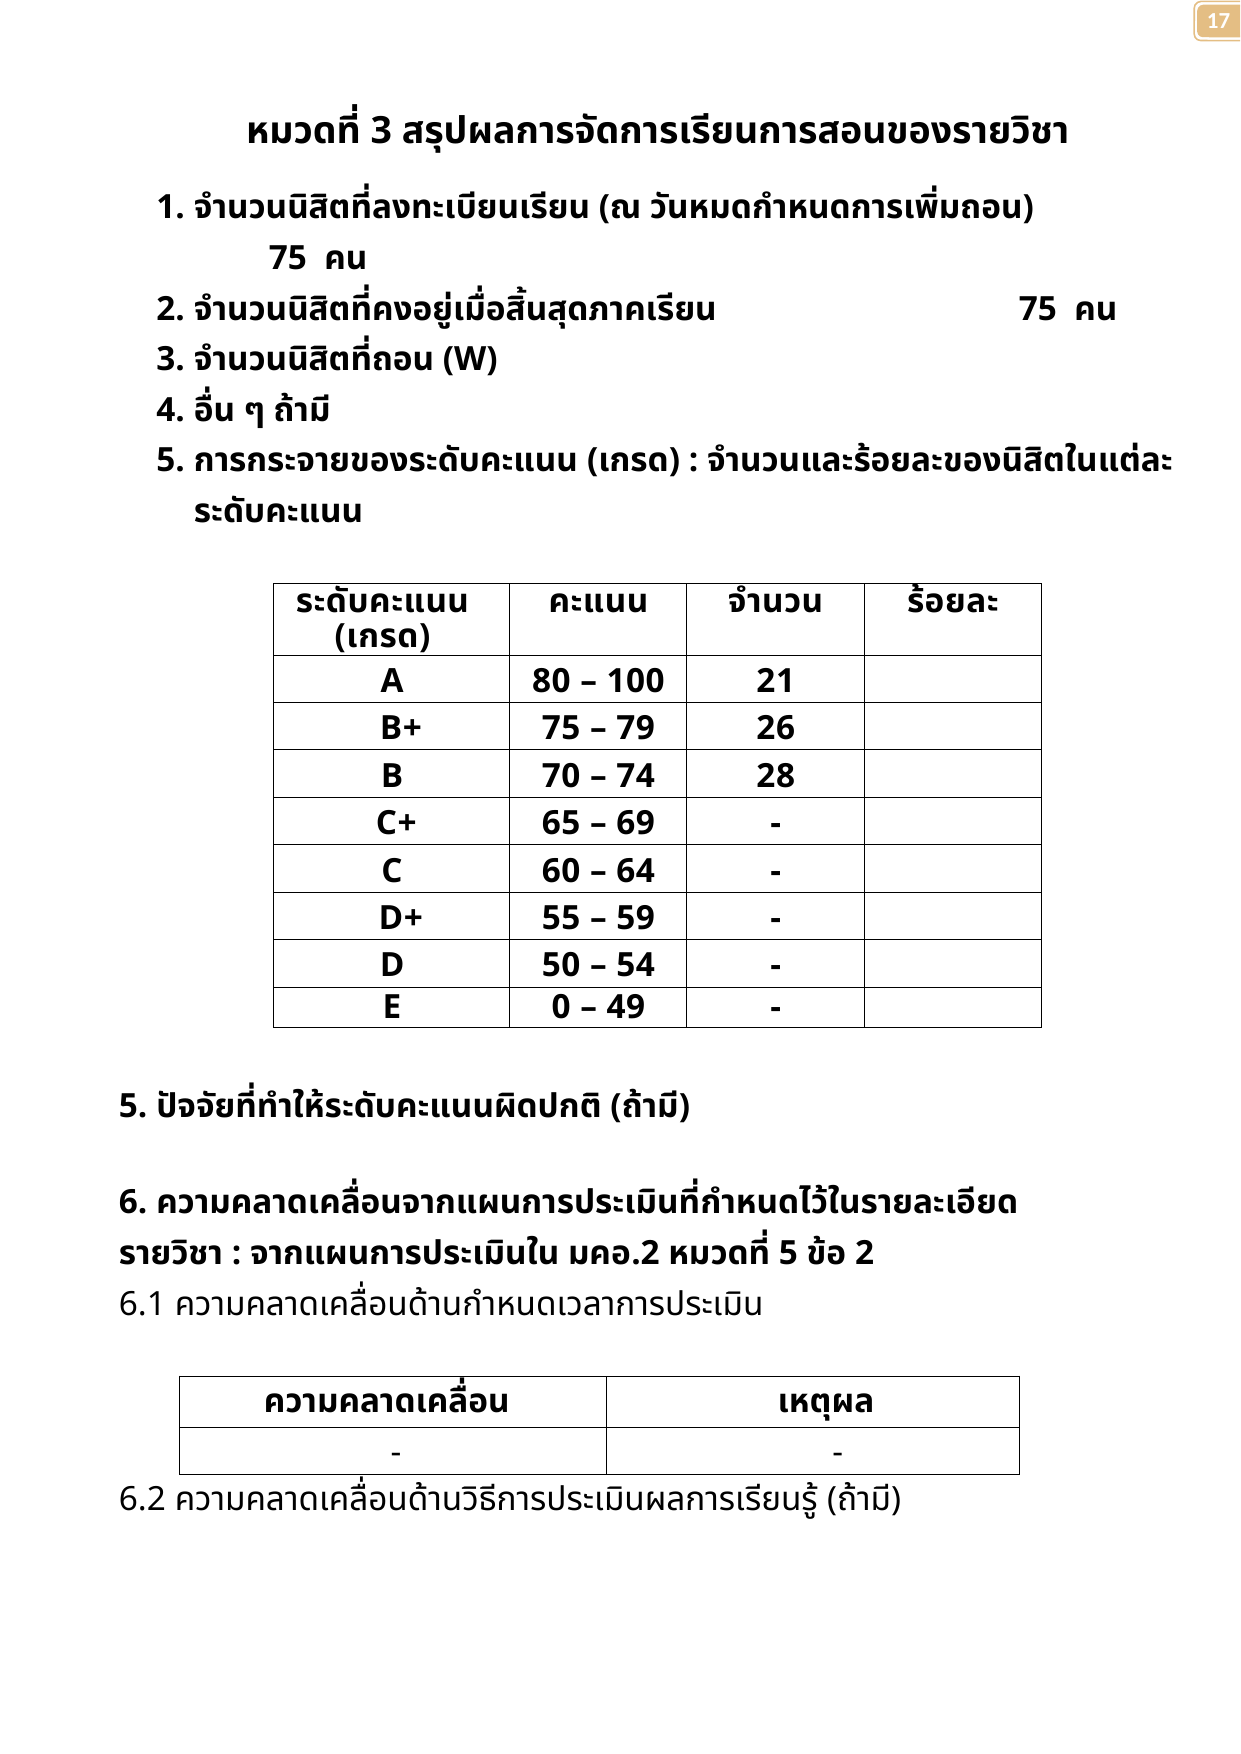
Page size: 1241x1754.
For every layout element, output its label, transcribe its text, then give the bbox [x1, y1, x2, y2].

table_cell 28 [687, 750, 864, 797]
table_cell 50 – 54 [510, 940, 686, 987]
table_cell 0 – 49 [510, 988, 686, 1027]
list อื่น ๆ ถ้ามี [156, 386, 1196, 436]
table_cell [865, 988, 1041, 1027]
list จำนวนนิสิตที่ถอน (W) [156, 335, 1196, 386]
table_header ระดับคะแนน (เกรด) [274, 584, 509, 654]
table_header ความคลาดเคลื่อน [180, 1377, 606, 1427]
table_cell B+ [274, 703, 509, 749]
table_cell A [274, 656, 509, 702]
table_header คะแนน [510, 584, 686, 654]
table_cell C+ [274, 798, 509, 844]
table_cell 65 – 69 [510, 798, 686, 844]
table_cell - [687, 893, 864, 939]
table_cell - [687, 988, 864, 1027]
table_cell [865, 750, 1041, 797]
table_cell [865, 703, 1041, 749]
table_cell 60 – 64 [510, 845, 686, 892]
table_cell 80 – 100 [510, 656, 686, 702]
table_cell - [607, 1428, 1019, 1473]
table_header ร้อยละ [865, 584, 1041, 654]
table_cell D [274, 940, 509, 987]
table_cell [865, 798, 1041, 844]
table_cell [865, 893, 1041, 939]
table_cell 26 [687, 703, 864, 749]
table_cell - [687, 940, 864, 987]
text 6. ความคลาดเคลื่อนจากแผนการประเมินที่กำหนดไว้ในรายละเอียดรายวิชา : จากแผนการประเมินใน มคอ.2 หมวดที่ 5 ข้อ 2 [119, 1178, 1116, 1279]
table_cell 70 – 74 [510, 750, 686, 797]
list จำนวนนิสิตที่ลงทะเบียนเรียน (ณ วันหมดกำหนดการเพิ่มถอน) 75 คน [156, 183, 1196, 284]
table_cell - [687, 845, 864, 892]
table_cell [865, 656, 1041, 702]
table_header เหตุผล [607, 1377, 1019, 1427]
table_cell E [274, 988, 509, 1027]
text 6.2 ความคลาดเคลื่อนด้านวิธีการประเมินผลการเรียนรู้ (ถ้ามี) [119, 1474, 1116, 1525]
table_cell C [274, 845, 509, 892]
text 6.1 ความคลาดเคลื่อนด้านกำหนดเวลาการประเมิน [119, 1279, 1116, 1330]
table_cell - [180, 1428, 606, 1473]
table_cell B [274, 750, 509, 797]
text 5. ปัจจัยที่ทำให้ระดับคะแนนผิดปกติ (ถ้ามี) [119, 1082, 1196, 1133]
table_cell - [687, 798, 864, 844]
table_header จำนวน [687, 584, 864, 654]
list การกระจายของระดับคะแนน (เกรด) : จำนวนและร้อยละของนิสิตในแต่ละระดับคะแนน [156, 436, 1196, 537]
table_cell D+ [274, 893, 509, 939]
text หมวดที่ 3 สรุปผลการจัดการเรียนการสอนของรายวิชา [119, 103, 1196, 160]
list จำนวนนิสิตที่คงอยู่เมื่อสิ้นสุดภาคเรียน 75 คน [156, 284, 1196, 335]
table_cell [865, 845, 1041, 892]
table_cell 75 – 79 [510, 703, 686, 749]
table_cell 21 [687, 656, 864, 702]
table_cell [865, 940, 1041, 987]
table_cell 55 – 59 [510, 893, 686, 939]
